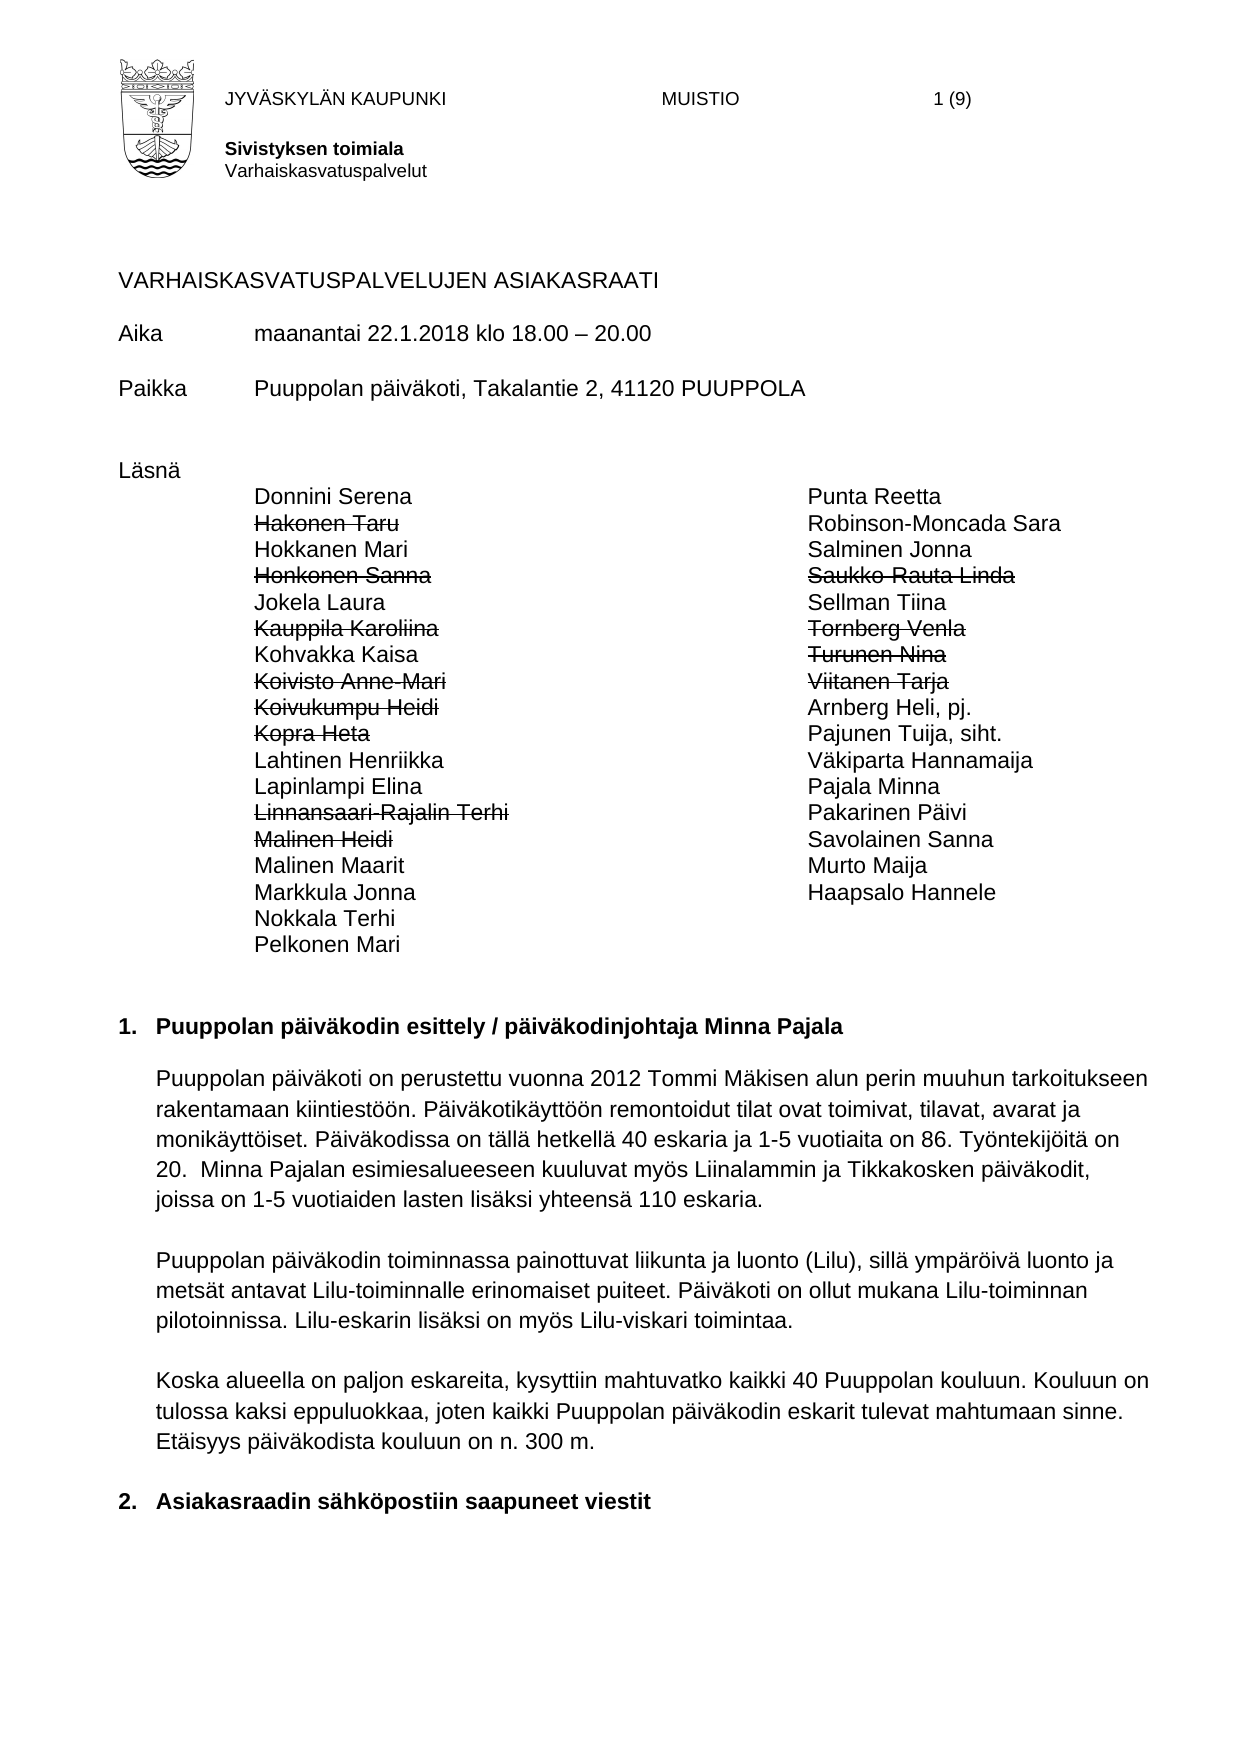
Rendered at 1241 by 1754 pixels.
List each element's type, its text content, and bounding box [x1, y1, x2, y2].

list Puuppolan päiväkodin esittely / päiväkodinjohtaja Minna Pajala [118, 1013, 1152, 1039]
text Donnini Serena [118, 483, 598, 509]
text Haapsalo Hannele [672, 878, 1152, 905]
text Puuppolan päiväkoti on perustettu vuonna 2012 Tommi Mäkisen alun perin muuhun tarkoitukseen rakentamaan kiintiestöön. Päiväkotikäyttöön remontoidut tilat ovat toimivat, tilavat, avarat ja monikäyttöiset. Päiväkodissa on tällä hetkellä 40 eskaria ja 1-5 vuotiaita on 86. Työntekijöitä on 20. Minna Pajalan esimiesalueeseen kuuluvat myös Liinalammin ja Tikkakosken päiväkodit, joissa on 1-5 vuotiaiden lasten lisäksi yhteensä 110 eskaria. [156, 1065, 1152, 1212]
text Kopra Heta [254, 720, 598, 747]
text Salminen Jonna [807, 536, 1152, 562]
text Lapinlampi Elina [254, 773, 598, 799]
text Linnansaari-Rajalin Terhi [254, 799, 598, 826]
text Jokela Laura [254, 588, 598, 615]
text Hokkanen Mari [254, 536, 598, 562]
text Pakarinen Päivi [672, 799, 1152, 826]
text Murto Maija [672, 852, 1152, 878]
text Paikka Puuppolan päiväkoti, Takalantie 2, 41120 PUUPPOLA [118, 375, 1152, 402]
text Malinen Heidi [254, 826, 598, 852]
picture [118, 59, 194, 176]
text Sellman Tiina [807, 588, 1152, 615]
text Robinson-Moncada Sara [807, 509, 1152, 536]
text VARHAISKASVATUSPALVELUJEN ASIAKASRAATI [118, 267, 1152, 294]
text Tornberg Venla [807, 615, 1152, 641]
text Honkonen Sanna [254, 562, 598, 588]
text Pajunen Tuija, siht. [672, 720, 1152, 747]
text Saukko-Rauta Linda [807, 562, 1152, 588]
list Asiakasraadin sähköpostiin saapuneet viestit [118, 1488, 1152, 1514]
text Viitanen Tarja [807, 668, 1152, 694]
text Nokkala Terhi [254, 905, 598, 931]
text Pelkonen Mari [254, 931, 598, 957]
text Pajala Minna [672, 773, 1152, 799]
text Aika maanantai 22.1.2018 klo 18.00 – 20.00 [118, 320, 1152, 347]
text Hakonen Taru [254, 509, 598, 536]
text Savolainen Sanna [672, 826, 1152, 852]
text Malinen Maarit [254, 852, 598, 878]
text Markkula Jonna [254, 878, 598, 905]
text Kohvakka Kaisa [254, 641, 598, 668]
text Koska alueella on paljon eskareita, kysyttiin mahtuvatko kaikki 40 Puuppolan kouluun. Kouluun on tulossa kaksi eppuluokkaa, joten kaikki Puuppolan päiväkodin eskarit tulevat mahtumaan sinne. Etäisyys päiväkodista kouluun on n. 300 m. [156, 1367, 1152, 1454]
text Koivisto Anne-Mari [254, 668, 598, 694]
text Kauppila Karoliina [254, 615, 598, 641]
text Lahtinen Henriikka [254, 747, 598, 773]
text Väkiparta Hannamaija [672, 747, 1152, 773]
text Puuppolan päiväkodin toiminnassa painottuvat liikunta ja luonto (Lilu), sillä ympäröivä luonto ja metsät antavat Lilu-toiminnalle erinomaiset puiteet. Päiväkoti on ollut mukana Lilu-toiminnan pilotoinnissa. Lilu-eskarin lisäksi on myös Lilu-viskari toimintaa. [156, 1247, 1152, 1333]
text Koivukumpu Heidi [254, 694, 598, 720]
text Turunen Nina [807, 641, 1152, 668]
text Punta Reetta [807, 483, 1152, 509]
text Läsnä [118, 457, 1152, 483]
text Arnberg Heli, pj. [672, 694, 1152, 720]
